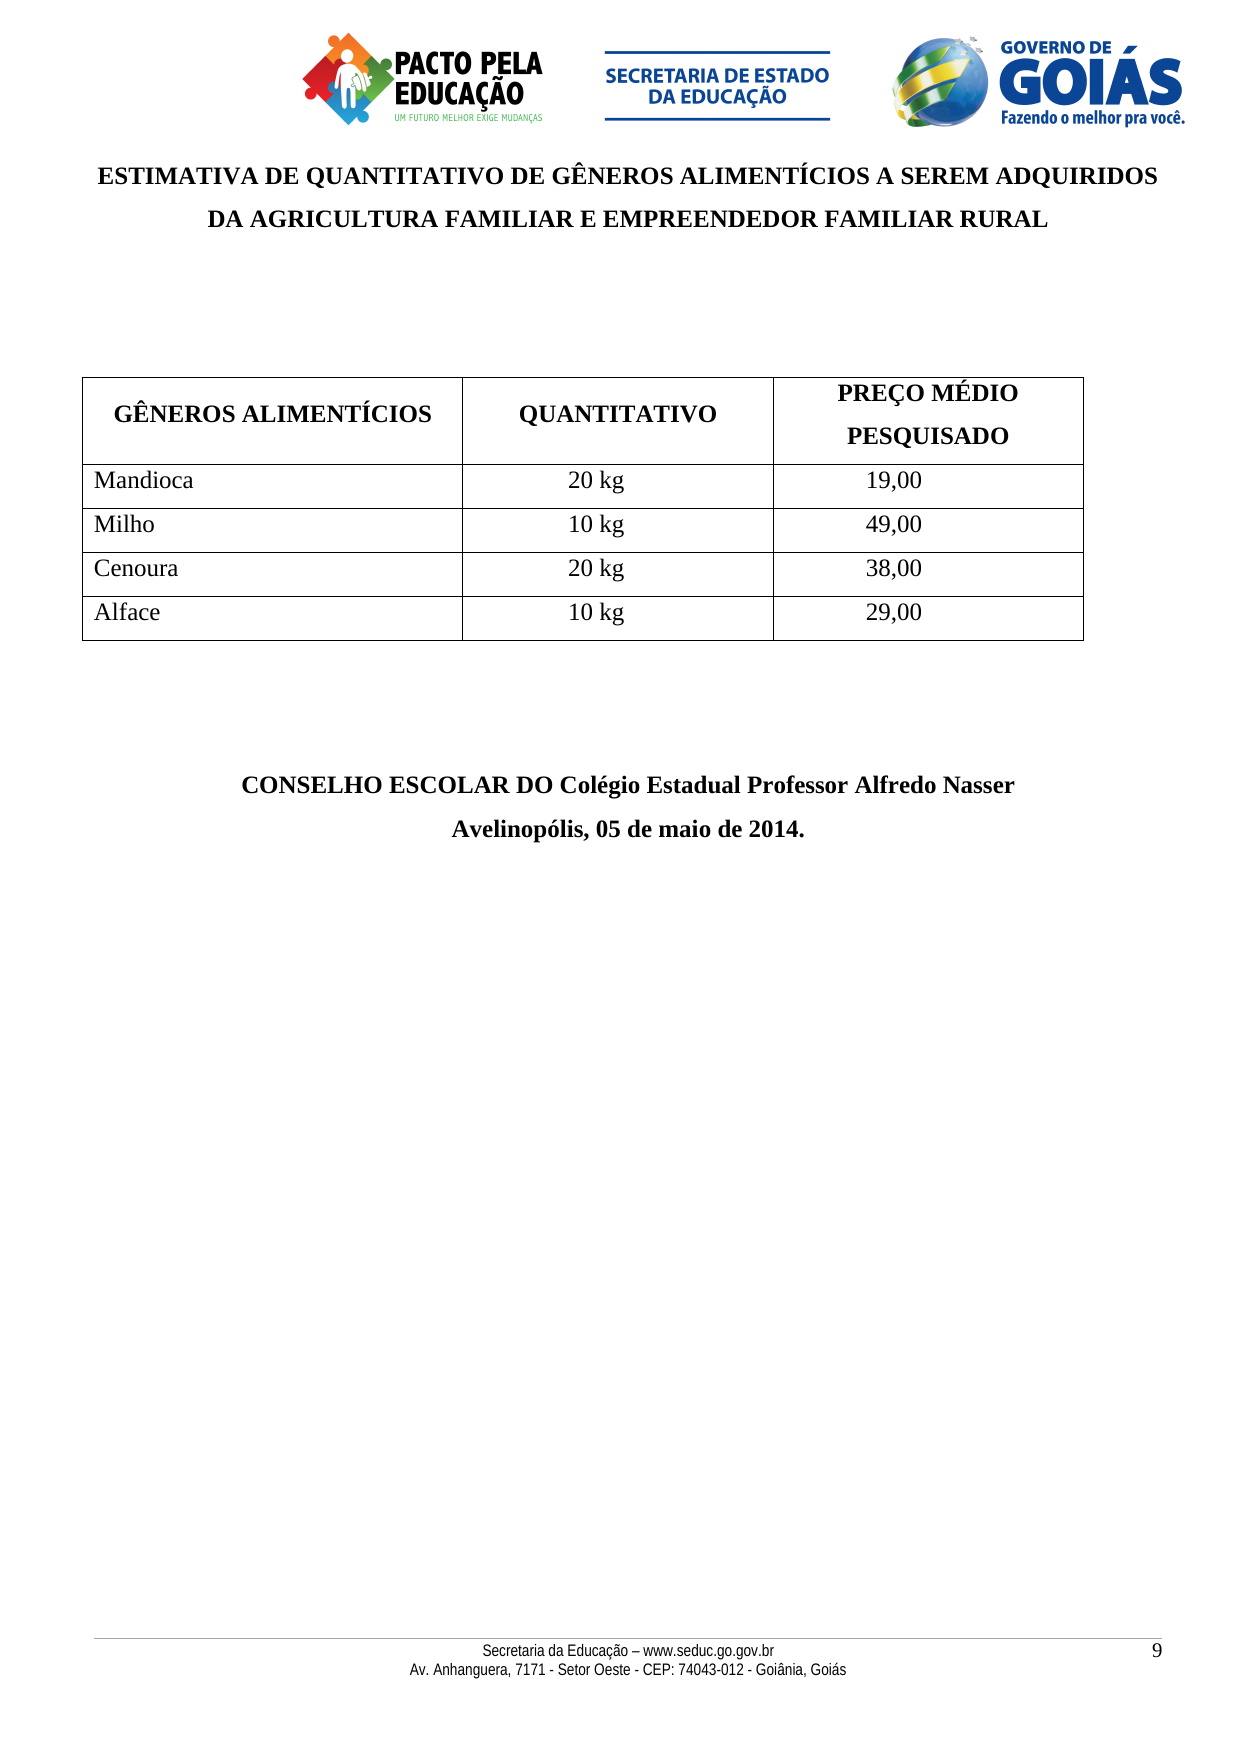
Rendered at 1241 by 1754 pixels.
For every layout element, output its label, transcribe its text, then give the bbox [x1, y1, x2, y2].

table_cell 20 kg [463, 465, 773, 508]
table_cell Cenoura [83, 553, 462, 596]
table_cell Alface [83, 597, 462, 640]
text CONSELHO ESCOLAR DO Colégio Estadual Professor Alfredo Nasser [94, 771, 1162, 799]
table_header GÊNEROS ALIMENTÍCIOS [83, 378, 462, 464]
table_cell Milho [83, 509, 462, 552]
text Avelinopólis, 05 de maio de 2014. [94, 814, 1162, 842]
table_header PREÇO MÉDIO PESQUISADO [774, 378, 1083, 464]
table_header QUANTITATIVO [463, 378, 773, 464]
table_cell 49,00 [774, 509, 1083, 552]
table_cell 38,00 [774, 553, 1083, 596]
table_cell 10 kg [463, 509, 773, 552]
table_cell 10 kg [463, 597, 773, 640]
table_cell 19,00 [774, 465, 1083, 508]
table_cell 20 kg [463, 553, 773, 596]
table_cell 29,00 [774, 597, 1083, 640]
picture [293, 28, 1192, 136]
text ESTIMATIVA DE QUANTITATIVO DE GÊNEROS ALIMENTÍCIOS A SEREM ADQUIRIDOS DA AGRICULTURA FAMILIAR E EMPREENDEDOR FAMILIAR RURAL [94, 161, 1162, 233]
table_cell Mandioca [83, 465, 462, 508]
